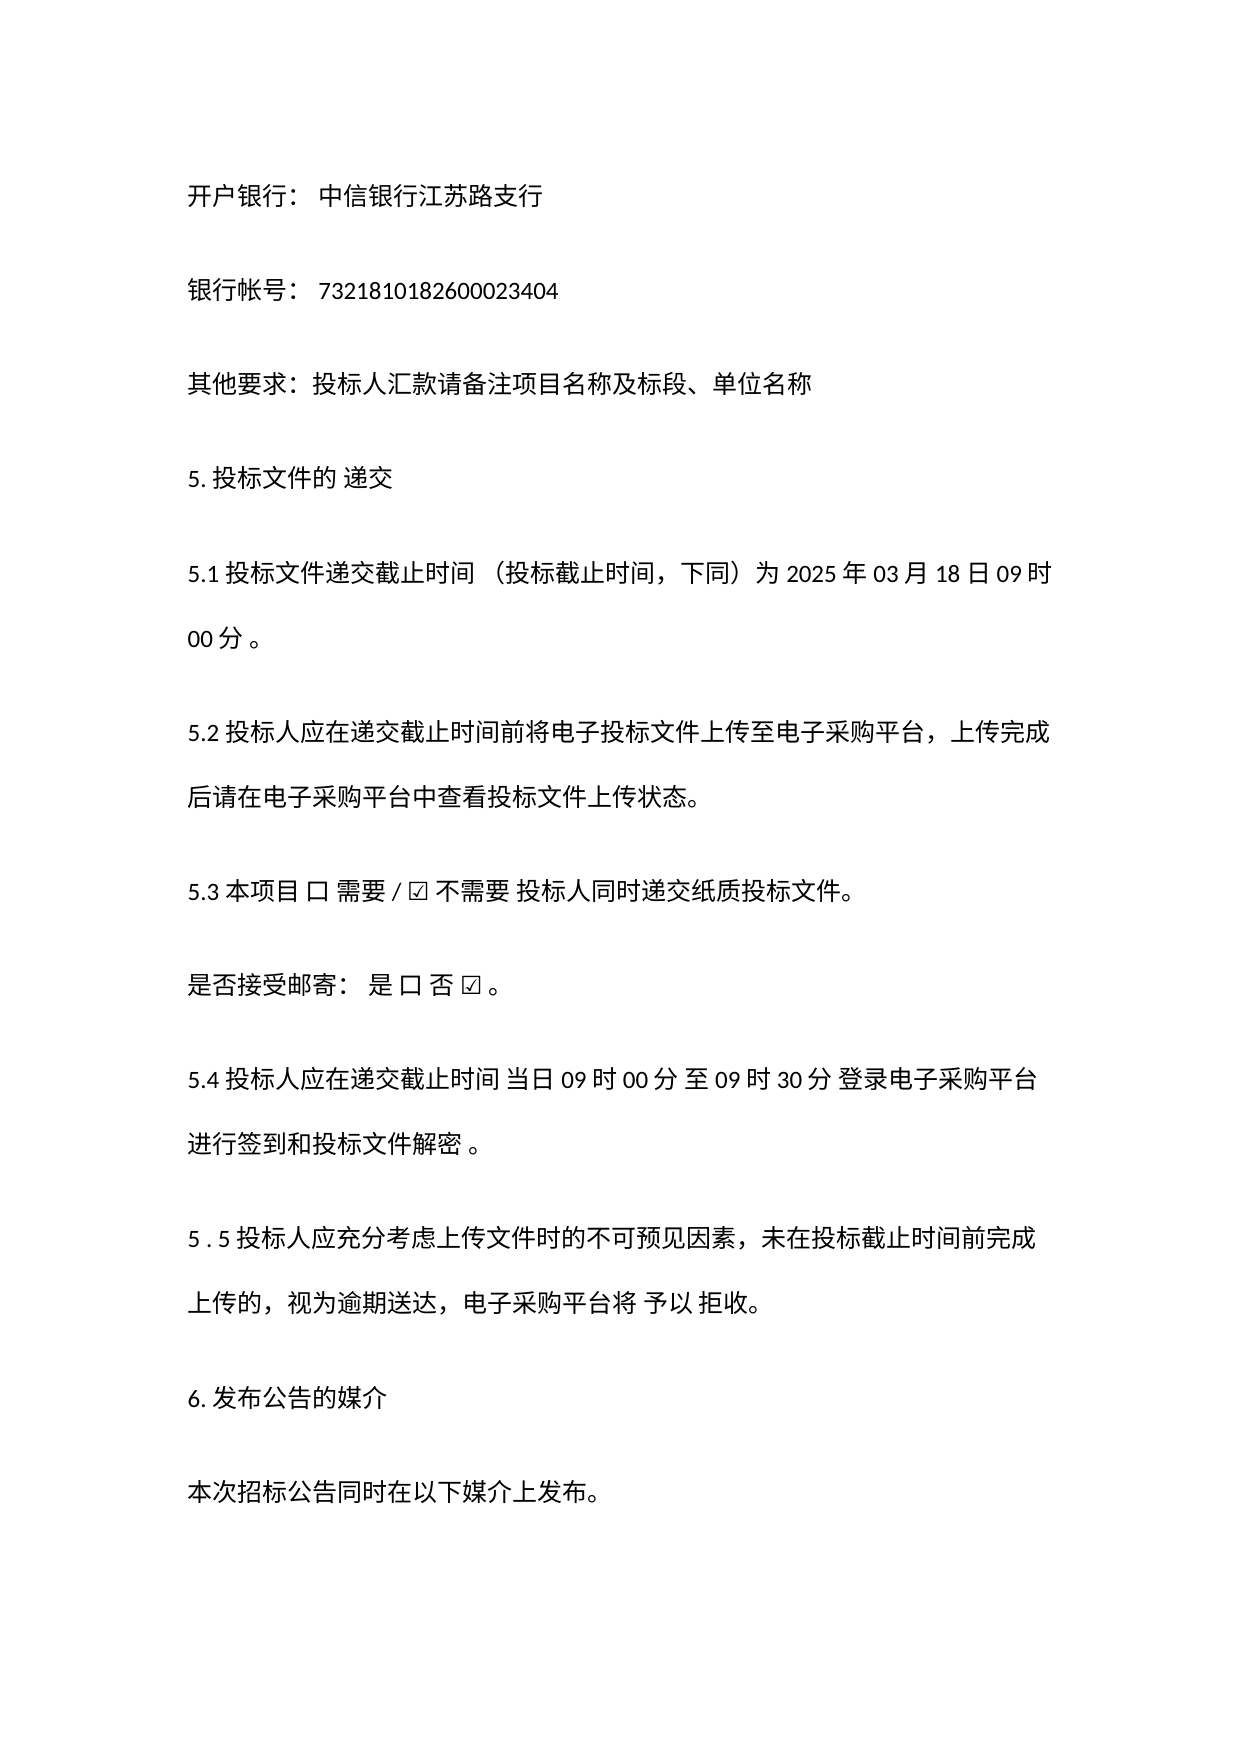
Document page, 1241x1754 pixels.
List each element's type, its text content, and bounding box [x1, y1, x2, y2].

text 是否接受邮寄： 是 口 否 ☑ 。 [187, 951, 1053, 1016]
text 5.3 本项目 口 需要 / ☑ 不需要 投标人同时递交纸质投标文件。 [187, 857, 1053, 922]
text 本次招标公告同时在以下媒介上发布。 [187, 1458, 1053, 1523]
text 5 . 5 投标人应充分考虑上传文件时的不可预见因素，未在投标截止时间前完成上传的，视为逾期送达，电子采购平台将 予以 拒收。 [187, 1204, 1053, 1334]
text 5.4 投标人应在递交截止时间 当日 09 时 00 分 至 09 时 30 分 登录电子采购平台进行签到和投标文件解密 。 [187, 1045, 1053, 1175]
text 5. 投标文件的 递交 [187, 444, 1053, 509]
text 5.1 投标文件递交截止时间 （投标截止时间，下同）为 2025 年 03 月 18 日 09 时 00 分 。 [187, 539, 1053, 669]
text 5.2 投标人应在递交截止时间前将电子投标文件上传至电子采购平台，上传完成后请在电子采购平台中查看投标文件上传状态。 [187, 698, 1053, 828]
text 银行帐号： 7321810182600023404 [187, 256, 1053, 321]
text 6. 发布公告的媒介 [187, 1364, 1053, 1429]
text 其他要求：投标人汇款请备注项目名称及标段、单位名称 [187, 350, 1053, 415]
text 开户银行： 中信银行江苏路支行 [187, 162, 1053, 227]
